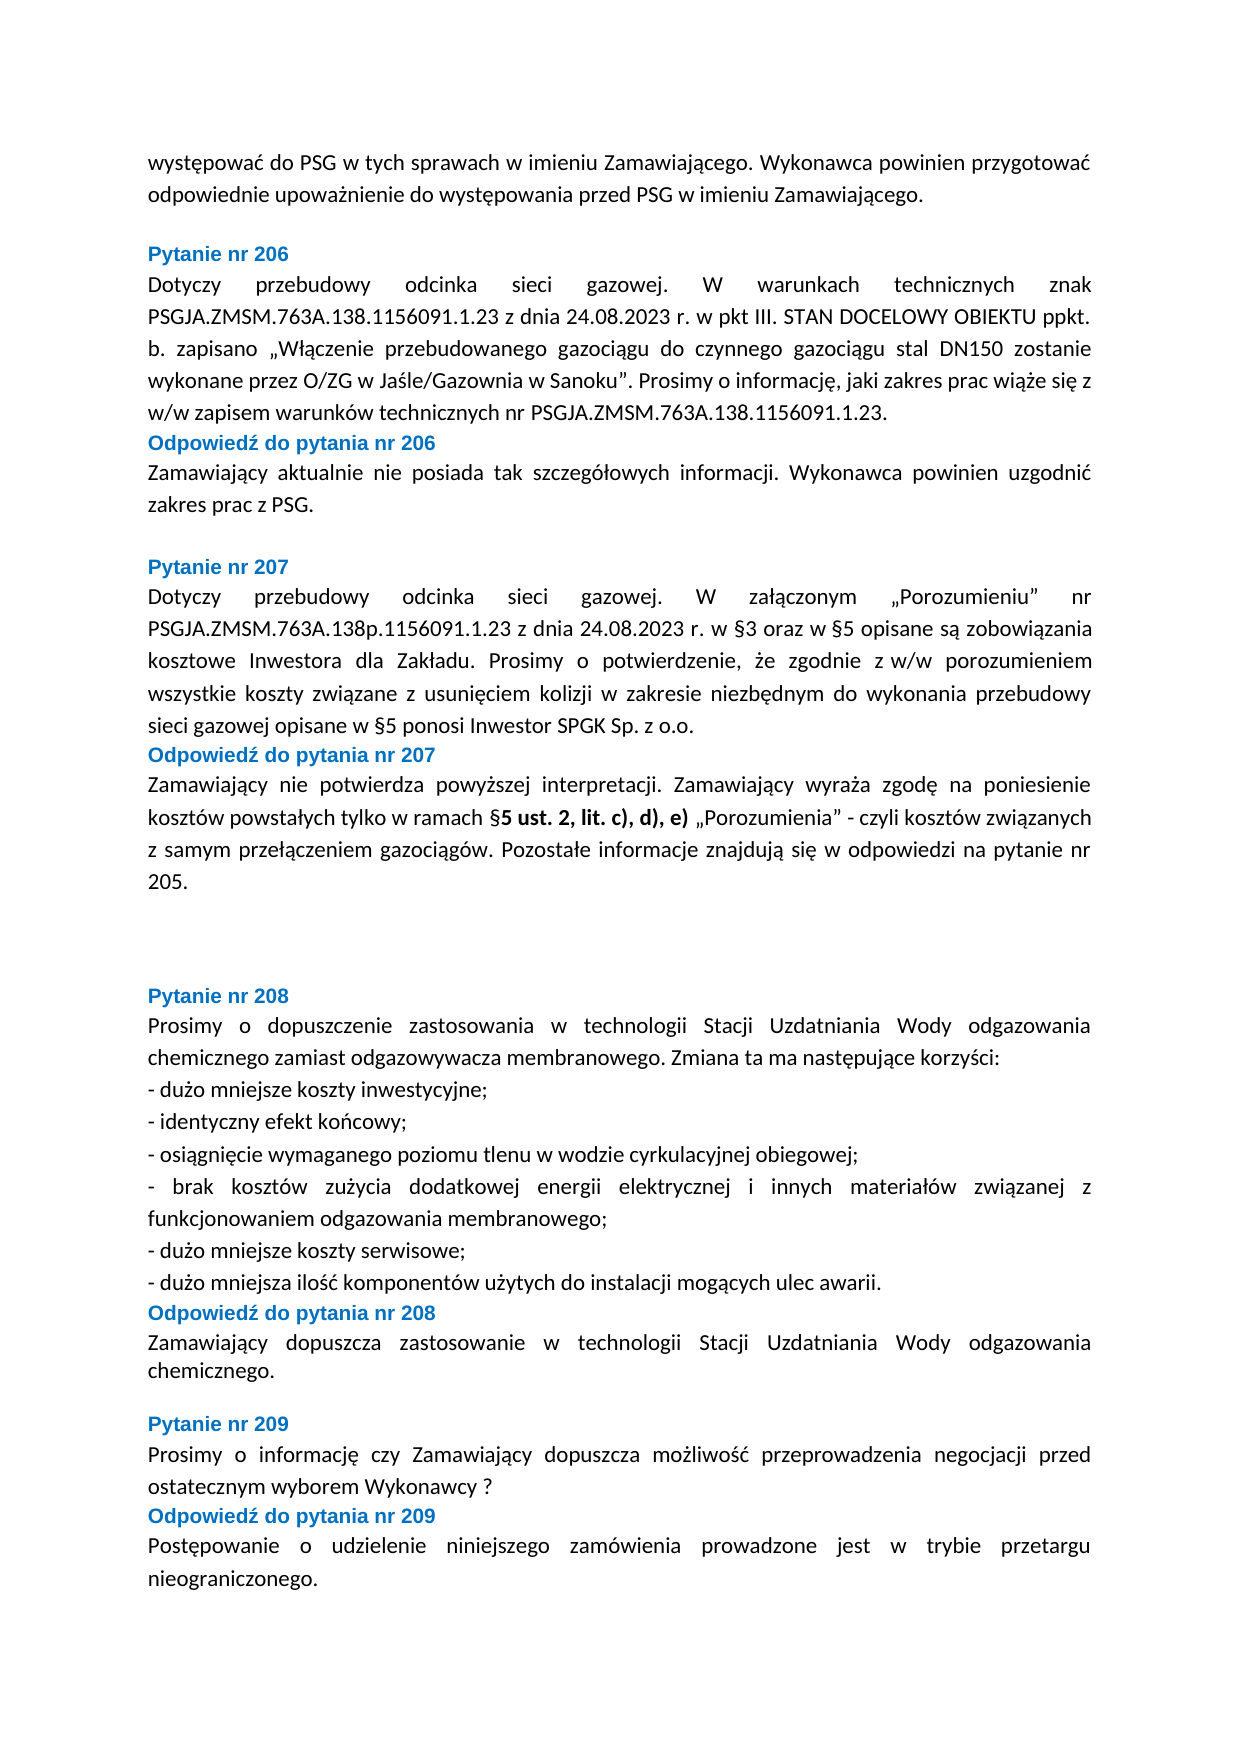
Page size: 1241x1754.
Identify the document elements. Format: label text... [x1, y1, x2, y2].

text Zamawiający aktualnie nie posiada tak szczegółowych informacji. Wykonawca powinien uzgodnić zakres prac z PSG. [148, 458, 1093, 518]
text Pytanie nr 209 [148, 1412, 1093, 1436]
text Dotyczy przebudowy odcinka sieci gazowej. W załączonym „Porozumieniu” nr PSGJA.ZMSM.763A.138p.1156091.1.23 z dnia 24.08.2023 r. w §3 oraz w §5 opisane są zobowiązania kosztowe Inwestora dla Zakładu. Prosimy o potwierdzenie, że zgodnie z w/w porozumieniem wszystkie koszty związane z usunięciem kolizji w zakresie niezbędnym do wykonania przebudowy sieci gazowej opisane w §5 ponosi Inwestor SPGK Sp. z o.o. [148, 582, 1093, 739]
text - dużo mniejsza ilość komponentów użytych do instalacji mogących ulec awarii. [148, 1268, 1093, 1296]
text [148, 148, 1093, 208]
text Prosimy o informację czy Zamawiający dopuszcza możliwość przeprowadzenia negocjacji przed ostatecznym wyborem Wykonawcy ? [148, 1440, 1093, 1500]
text - brak kosztów zużycia dodatkowej energii elektrycznej i innych materiałów związanej z funkcjonowaniem odgazowania membranowego; [148, 1172, 1093, 1232]
text Pytanie nr 207 [148, 555, 1093, 579]
text Odpowiedź do pytania nr 207 [148, 743, 1093, 767]
text Dotyczy przebudowy odcinka sieci gazowej. W warunkach technicznych znak PSGJA.ZMSM.763A.138.1156091.1.23 z dnia 24.08.2023 r. w pkt III. STAN DOCELOWY OBIEKTU ppkt. b. zapisano „Włączenie przebudowanego gazociągu do czynnego gazociągu stal DN150 zostanie wykonane przez O/ZG w Jaśle/Gazownia w Sanoku”. Prosimy o informację, jaki zakres prac wiąże się z w/w zapisem warunków technicznych nr PSGJA.ZMSM.763A.138.1156091.1.23. [148, 270, 1093, 426]
text Prosimy o dopuszczenie zastosowania w technologii Stacji Uzdatniania Wody odgazowania chemicznego zamiast odgazowywacza membranowego. Zmiana ta ma następujące korzyści: [148, 1011, 1093, 1071]
text - dużo mniejsze koszty inwestycyjne; [148, 1075, 1093, 1103]
text Odpowiedź do pytania nr 206 [148, 431, 1093, 454]
text Pytanie nr 206 [148, 242, 1093, 266]
text Postępowanie o udzielenie niniejszego zamówienia prowadzone jest w trybie przetargu nieograniczonego. [148, 1532, 1093, 1592]
text Zamawiający dopuszcza zastosowanie w technologii Stacji Uzdatniania Wody odgazowania chemicznego. [148, 1328, 1093, 1384]
text Pytanie nr 208 [148, 983, 1093, 1007]
text Odpowiedź do pytania nr 208 [148, 1301, 1093, 1324]
text - identyczny efekt końcowy; [148, 1107, 1093, 1136]
text - dużo mniejsze koszty serwisowe; [148, 1236, 1093, 1264]
text - osiągnięcie wymaganego poziomu tlenu w wodzie cyrkulacyjnej obiegowej; [148, 1140, 1093, 1168]
text Odpowiedź do pytania nr 209 [148, 1504, 1093, 1528]
text Zamawiający nie potwierdza powyższej interpretacji. Zamawiający wyraża zgodę na poniesienie kosztów powstałych tylko w ramach §5 ust. 2, lit. c), d), e) „Porozumienia” - czyli kosztów związanych z samym przełączeniem gazociągów. Pozostałe informacje znajdują się w odpowiedzi na pytanie nr 205. [148, 771, 1093, 895]
